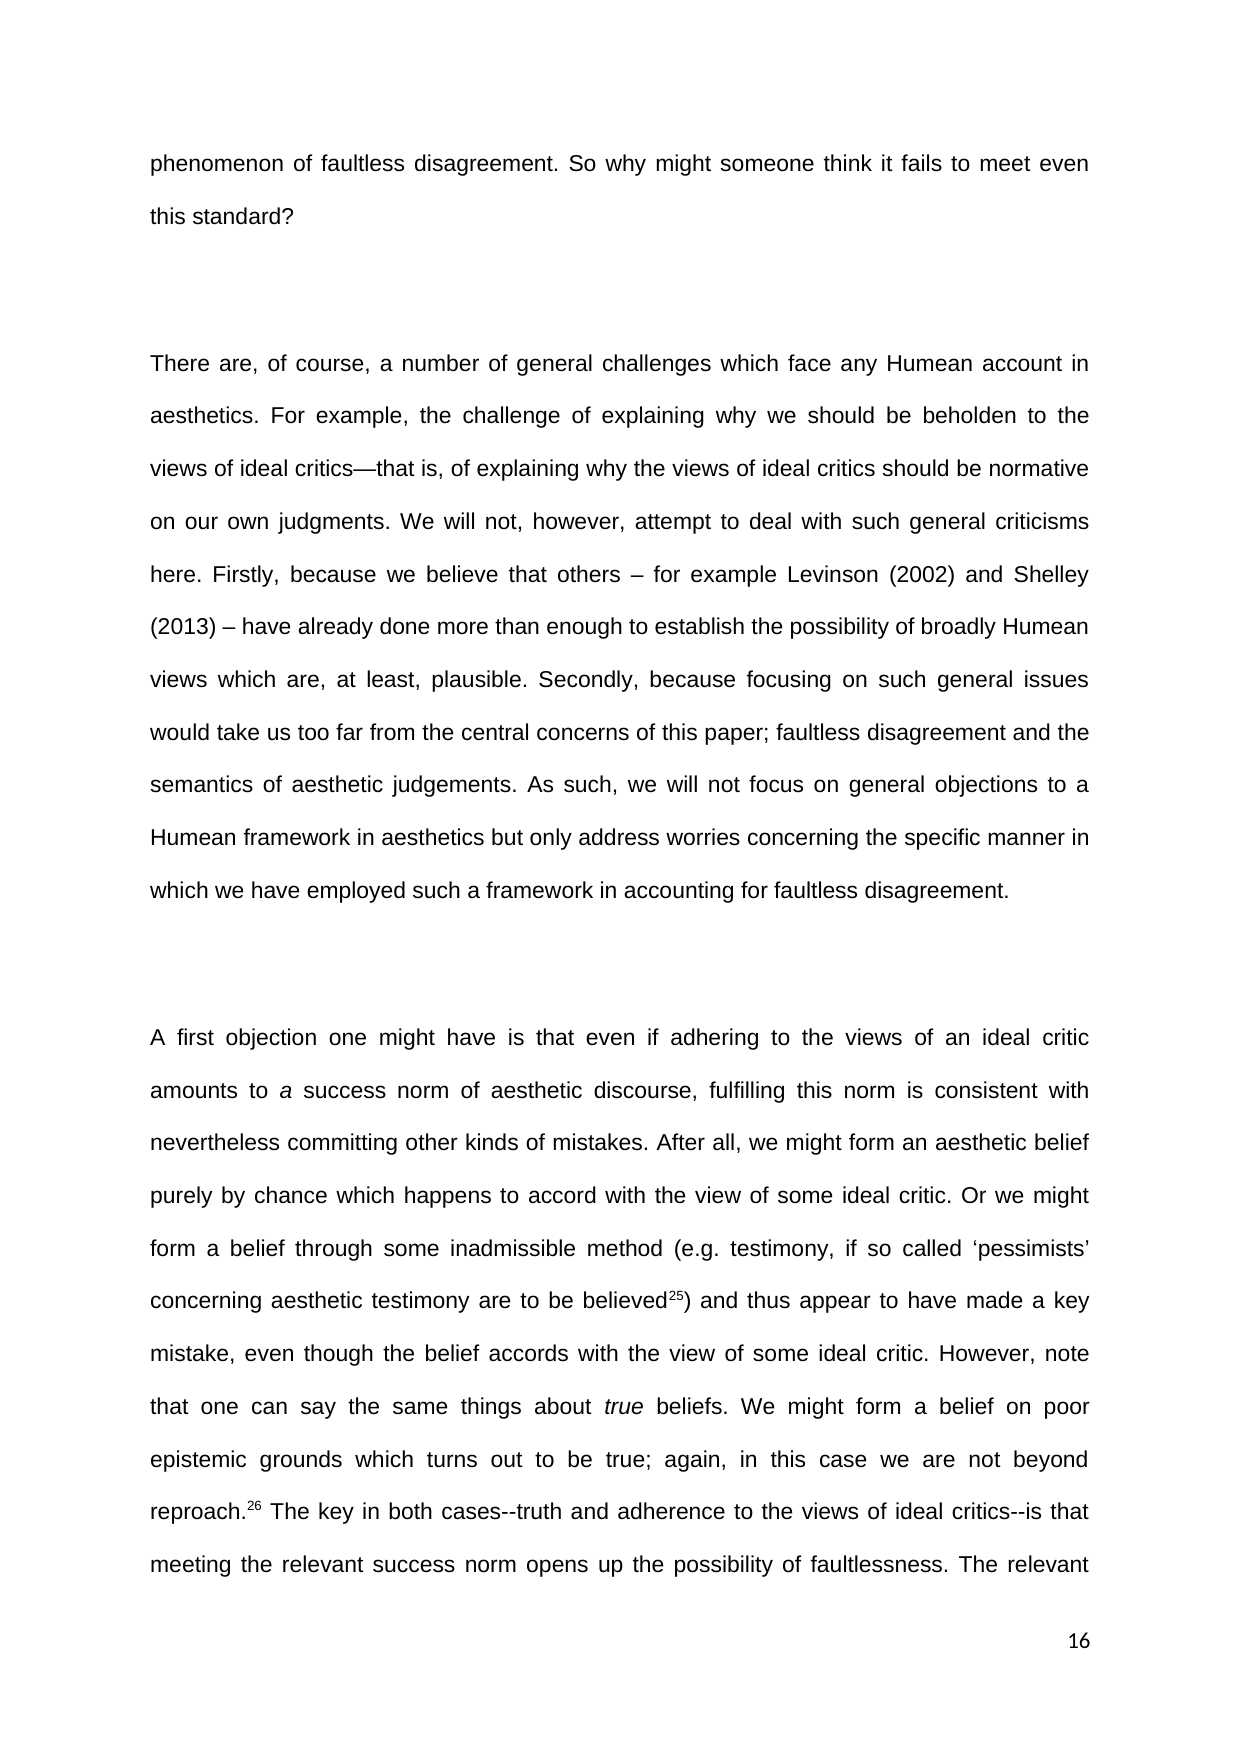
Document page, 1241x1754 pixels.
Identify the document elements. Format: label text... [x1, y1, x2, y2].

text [150, 150, 1090, 229]
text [150, 1024, 1090, 1577]
text There are, of course, a number of general challenges which face any Humean account in aesthetics. For example, the challenge of explaining why we should be beholden to the views of ideal critics—that is, of explaining why the views of ideal critics should be normative on our own judgments. We will not, however, attempt to deal with such general criticisms here. Firstly, because we believe that others – for example Levinson (2002) and Shelley (2013) – have already done more than enough to establish the possibility of broadly Humean views which are, at least, plausible. Secondly, because focusing on such general issues would take us too far from the central concerns of this paper; faultless disagreement and the semantics of aesthetic judgements. As such, we will not focus on general objections to a Humean framework in aesthetics but only address worries concerning the specific manner in which we have employed such a framework in accounting for faultless disagreement. [150, 350, 1090, 903]
